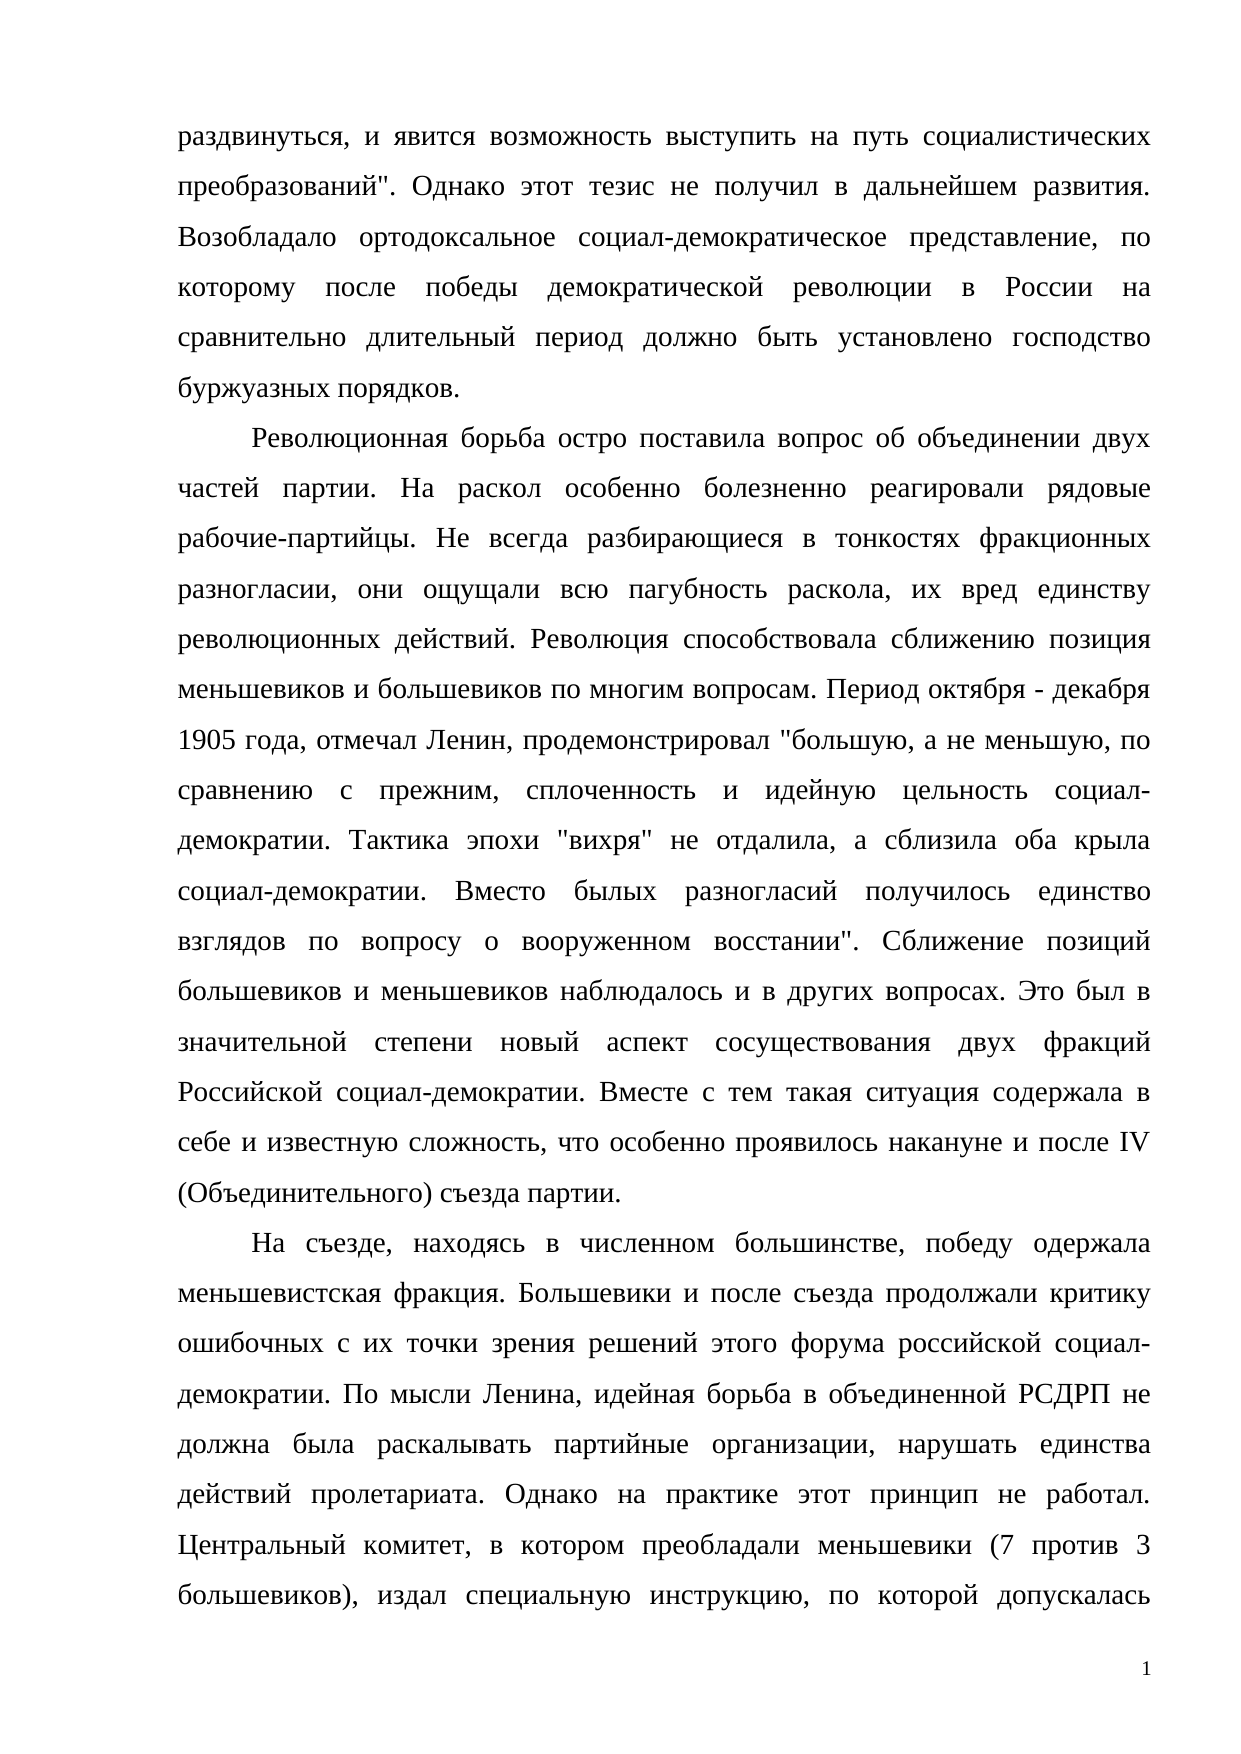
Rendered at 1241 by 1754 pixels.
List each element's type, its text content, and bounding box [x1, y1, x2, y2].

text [177, 1225, 1152, 1611]
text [177, 118, 1152, 403]
text Революционная борьба остро поставила вопрос об объединении двух частей партии. На раскол особенно болезненно реагировали рядовые рабочие-партийцы. Не всегда разбирающиеся в тонкостях фракционных разногласии, они ощущали всю пагубность раскола, их вред единству революционных действий. Революция способствовала сближению позиция меньшевиков и большевиков по многим вопросам. Период октября - декабря 1905 года, отмечал Ленин, продемонстрировал "большую, а не меньшую, по сравнению с прежним, сплоченность и идейную цельность социал-демократии. Тактика эпохи "вихря" не отдалила, а сблизила оба крыла социал-демократии. Вместо былых разногласий получилось единство взглядов по вопросу о вооруженном восстании". Сближение позиций большевиков и меньшевиков наблюдалось и в других вопросах. Это был в значительной степени новый аспект сосуществования двух фракций Российской социал-демократии. Вместе с тем такая ситуация содержала в себе и известную сложность, что особенно проявилось накануне и после IV (Объединительного) съезда партии. [177, 420, 1152, 1208]
